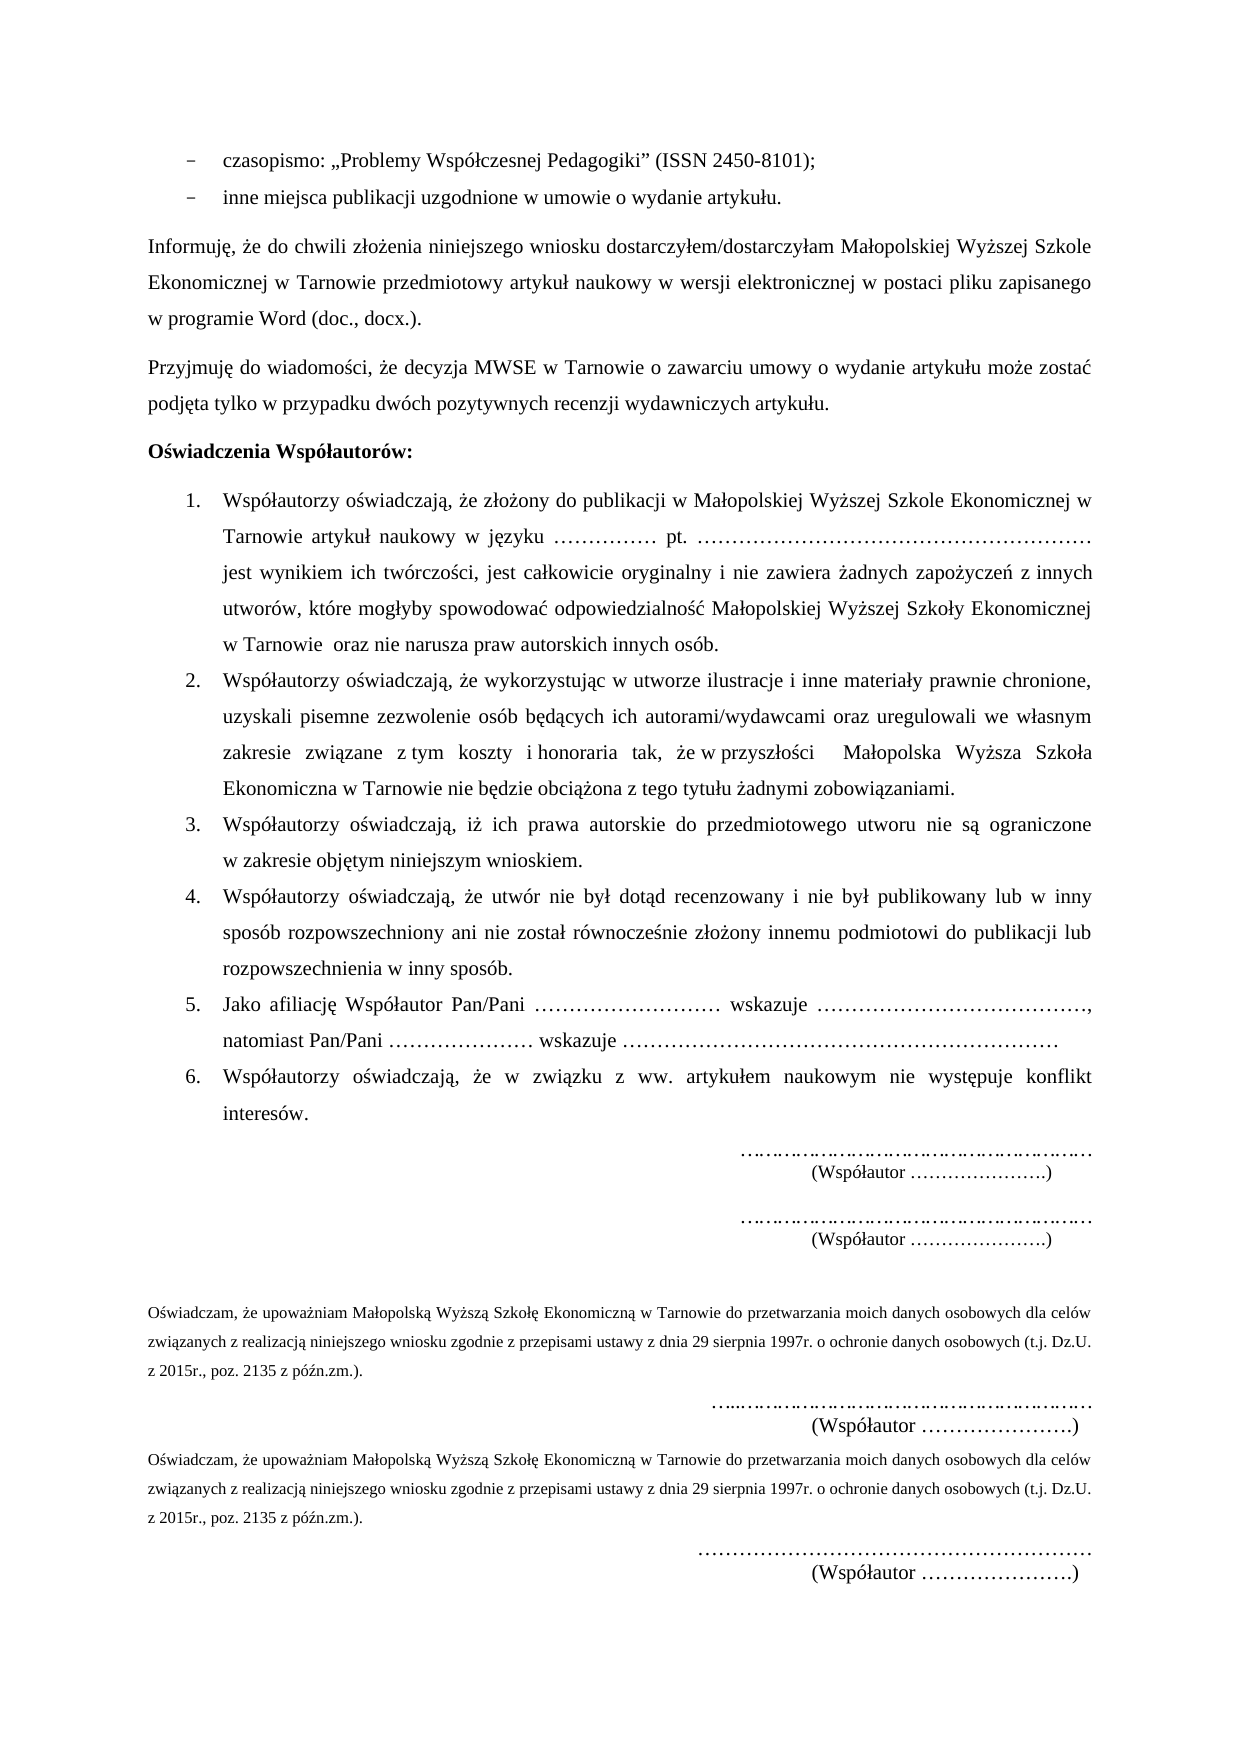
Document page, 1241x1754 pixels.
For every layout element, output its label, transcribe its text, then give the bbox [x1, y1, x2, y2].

text Informuję, że do chwili złożenia niniejszego wniosku dostarczyłem/dostarczyłam Małopolskiej Wyższej Szkole Ekonomicznej w Tarnowie przedmiotowy artykuł naukowy w wersji elektronicznej w postaci pliku zapisanego w programie Word (doc., docx.). [148, 234, 1093, 330]
text (Współautor ………………….) [148, 1560, 1093, 1584]
text (Współautor ………………….) [148, 1413, 1093, 1437]
text ………………………………………………… [221, 1204, 1093, 1228]
text Przyjmuję do wiadomości, że decyzja MWSE w Tarnowie o zawarciu umowy o wydanie artykułu może zostać podjęta tylko w przypadku dwóch pozytywnych recenzji wydawniczych artykułu. [148, 355, 1093, 415]
text …..………………………………………………… [221, 1389, 1093, 1413]
list Współautorzy oświadczają, że w związku z ww. artykułem naukowym nie występuje konflikt interesów. [185, 1064, 1093, 1124]
text Oświadczenia Współautorów: [148, 439, 1093, 463]
text (Współautor ………………….) [148, 1161, 1093, 1182]
list Współautorzy oświadczają, iż ich prawa autorskie do przedmiotowego utworu nie są ograniczone w zakresie objętym niniejszym wnioskiem. [185, 812, 1093, 872]
text ………………………………………………… [221, 1536, 1093, 1560]
text ………………………………………………… [221, 1137, 1093, 1161]
list Współautorzy oświadczają, że złożony do publikacji w Małopolskiej Wyższej Szkole Ekonomicznej w Tarnowie artykuł naukowy w języku …………… pt. ………………………………………………… jest wynikiem ich twórczości, jest całkowicie oryginalny i nie zawiera żadnych zapożyczeń z innych utworów, które mogłyby spowodować odpowiedzialność Małopolskiej Wyższej Szkoły Ekonomicznej w Tarnowie oraz nie narusza praw autorskich innych osób. [185, 488, 1093, 656]
list czasopismo: „Problemy Współczesnej Pedagogiki” (ISSN 2450-8101); [185, 148, 1093, 172]
text Oświadczam, że upoważniam Małopolską Wyższą Szkołę Ekonomiczną w Tarnowie do przetwarzania moich danych osobowych dla celów związanych z realizacją niniejszego wniosku zgodnie z przepisami ustawy z dnia 29 sierpnia 1997r. o ochronie danych osobowych (t.j. Dz.U. z 2015r., poz. 2135 z późn.zm.). [148, 1303, 1093, 1380]
text Oświadczam, że upoważniam Małopolską Wyższą Szkołę Ekonomiczną w Tarnowie do przetwarzania moich danych osobowych dla celów związanych z realizacją niniejszego wniosku zgodnie z przepisami ustawy z dnia 29 sierpnia 1997r. o ochronie danych osobowych (t.j. Dz.U. z 2015r., poz. 2135 z późn.zm.). [148, 1450, 1093, 1527]
list Współautorzy oświadczają, że utwór nie był dotąd recenzowany i nie był publikowany lub w inny sposób rozpowszechniony ani nie został równocześnie złożony innemu podmiotowi do publikacji lub rozpowszechnienia w inny sposób. [185, 884, 1093, 980]
text (Współautor ………………….) [148, 1228, 1093, 1249]
list Współautorzy oświadczają, że wykorzystując w utworze ilustracje i inne materiały prawnie chronione, uzyskali pisemne zezwolenie osób będących ich autorami/wydawcami oraz uregulowali we własnym zakresie związane z tym koszty i honoraria tak, że w przyszłości Małopolska Wyższa Szkoła Ekonomiczna w Tarnowie nie będzie obciążona z tego tytułu żadnymi zobowiązaniami. [185, 668, 1093, 800]
list inne miejsca publikacji uzgodnione w umowie o wydanie artykułu. [185, 184, 1093, 209]
list Jako afiliację Współautor Pan/Pani ……………………… wskazuje …………………………………, natomiast Pan/Pani ………………… wskazuje ……………………………………………………… [185, 992, 1093, 1052]
